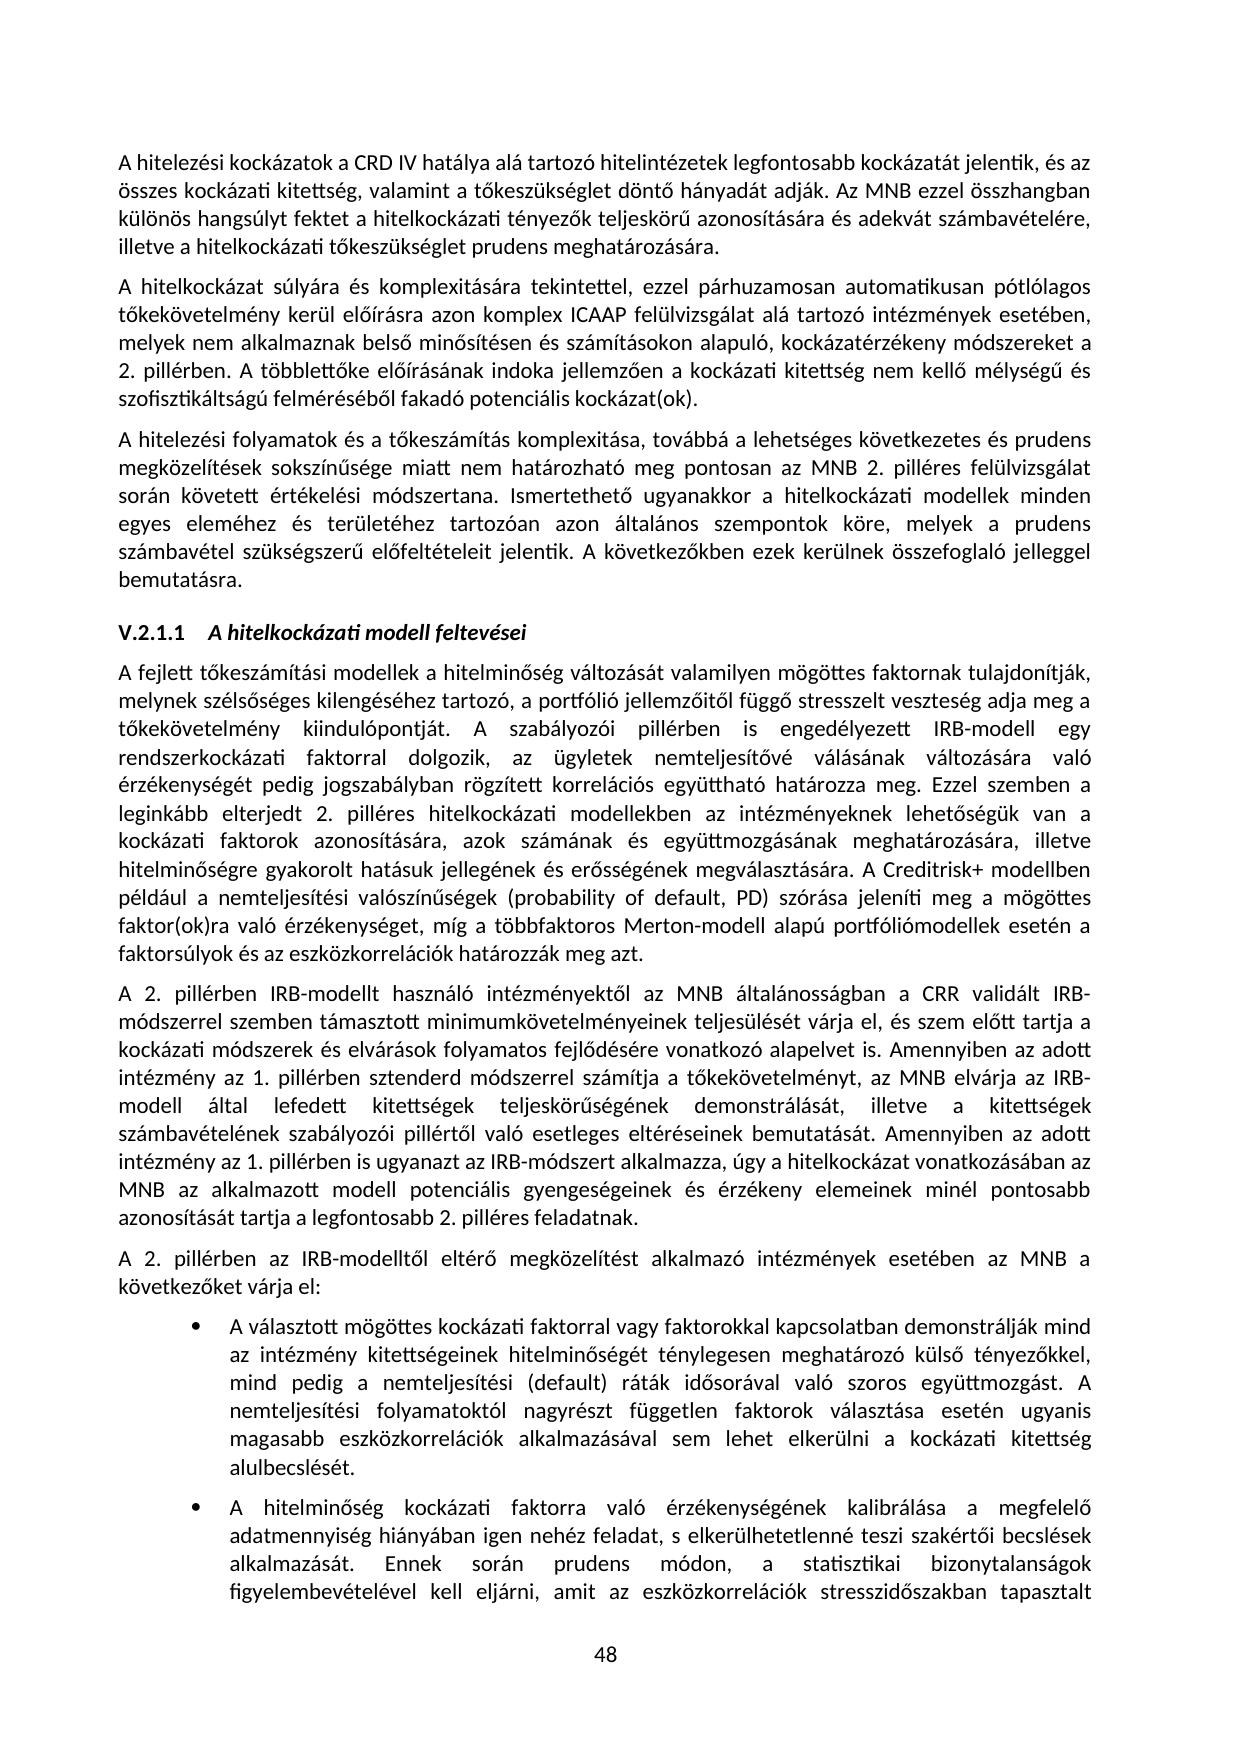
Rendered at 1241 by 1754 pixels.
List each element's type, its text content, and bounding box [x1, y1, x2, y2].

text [192, 1493, 1093, 1605]
text A választott mögöttes kockázati faktorral vagy faktorokkal kapcsolatban demonstrálják mind az intézmény kitettségeinek hitelminőségét ténylegesen meghatározó külső tényezőkkel, mind pedig a nemteljesítési (default) ráták idősorával való szoros együttmozgást. A nemteljesítési folyamatoktól nagyrészt független faktorok választása esetén ugyanis magasabb eszközkorrelációk alkalmazásával sem lehet elkerülni a kockázati kitettség alulbecslését. [192, 1312, 1093, 1481]
text A 2. pillérben az IRB-modelltől eltérő megközelítést alkalmazó intézmények esetében az MNB a következőket várja el: [118, 1244, 1093, 1300]
text A hitelezési kockázatok a CRD IV hatálya alá tartozó hitelintézetek legfontosabb kockázatát jelentik, és az összes kockázati kitettség, valamint a tőkeszükséglet döntő hányadát adják. Az MNB ezzel összhangban különös hangsúlyt fektet a hitelkockázati tényezők teljeskörű azonosítására és adekvát számbavételére, illetve a hitelkockázati tőkeszükséglet prudens meghatározására. [118, 148, 1093, 260]
subtitle A hitelkockázati modell feltevései [118, 618, 1093, 646]
text A fejlett tőkeszámítási modellek a hitelminőség változását valamilyen mögöttes faktornak tulajdonítják, melynek szélsőséges kilengéséhez tartozó, a portfólió jellemzőitől függő stresszelt veszteség adja meg a tőkekövetelmény kiindulópontját. A szabályozói pillérben is engedélyezett IRB-modell egy rendszerkockázati faktorral dolgozik, az ügyletek nemteljesítővé válásának változására való érzékenységét pedig jogszabályban rögzített korrelációs együttható határozza meg. Ezzel szemben a leginkább elterjedt 2. pilléres hitelkockázati modellekben az intézményeknek lehetőségük van a kockázati faktorok azonosítására, azok számának és együttmozgásának meghatározására, illetve hitelminőségre gyakorolt hatásuk jellegének és erősségének megválasztására. A Creditrisk+ modellben például a nemteljesítési valószínűségek (probability of default, PD) szórása jeleníti meg a mögöttes faktor(ok)ra való érzékenységet, míg a többfaktoros Merton-modell alapú portfóliómodellek esetén a faktorsúlyok és az eszközkorrelációk határozzák meg azt. [118, 658, 1093, 967]
text A 2. pillérben IRB-modellt használó intézményektől az MNB általánosságban a CRR validált IRB-módszerrel szemben támasztott minimumkövetelményeinek teljesülését várja el, és szem előtt tartja a kockázati módszerek és elvárások folyamatos fejlődésére vonatkozó alapelvet is. Amennyiben az adott intézmény az 1. pillérben sztenderd módszerrel számítja a tőkekövetelményt, az MNB elvárja az IRB-modell által lefedett kitettségek teljeskörűségének demonstrálását, illetve a kitettségek számbavételének szabályozói pillértől való esetleges eltéréseinek bemutatását. Amennyiben az adott intézmény az 1. pillérben is ugyanazt az IRB-módszert alkalmazza, úgy a hitelkockázat vonatkozásában az MNB az alkalmazott modell potenciális gyengeségeinek és érzékeny elemeinek minél pontosabb azonosítását tartja a legfontosabb 2. pilléres feladatnak. [118, 979, 1093, 1231]
text A hitelezési folyamatok és a tőkeszámítás komplexitása, továbbá a lehetséges következetes és prudens megközelítések sokszínűsége miatt nem határozható meg pontosan az MNB 2. pilléres felülvizsgálat során követett értékelési módszertana. Ismertethető ugyanakkor a hitelkockázati modellek minden egyes eleméhez és területéhez tartozóan azon általános szempontok köre, melyek a prudens számbavétel szükségszerű előfeltételeit jelentik. A következőkben ezek kerülnek összefoglaló jelleggel bemutatásra. [118, 425, 1093, 593]
text A hitelkockázat súlyára és komplexitására tekintettel, ezzel párhuzamosan automatikusan pótlólagos tőkekövetelmény kerül előírásra azon komplex ICAAP felülvizsgálat alá tartozó intézmények esetében, melyek nem alkalmaznak belső minősítésen és számításokon alapuló, kockázatérzékeny módszereket a 2. pillérben. A többlettőke előírásának indoka jellemzően a kockázati kitettség nem kellő mélységű és szofisztikáltságú felméréséből fakadó potenciális kockázat(ok). [118, 272, 1093, 412]
